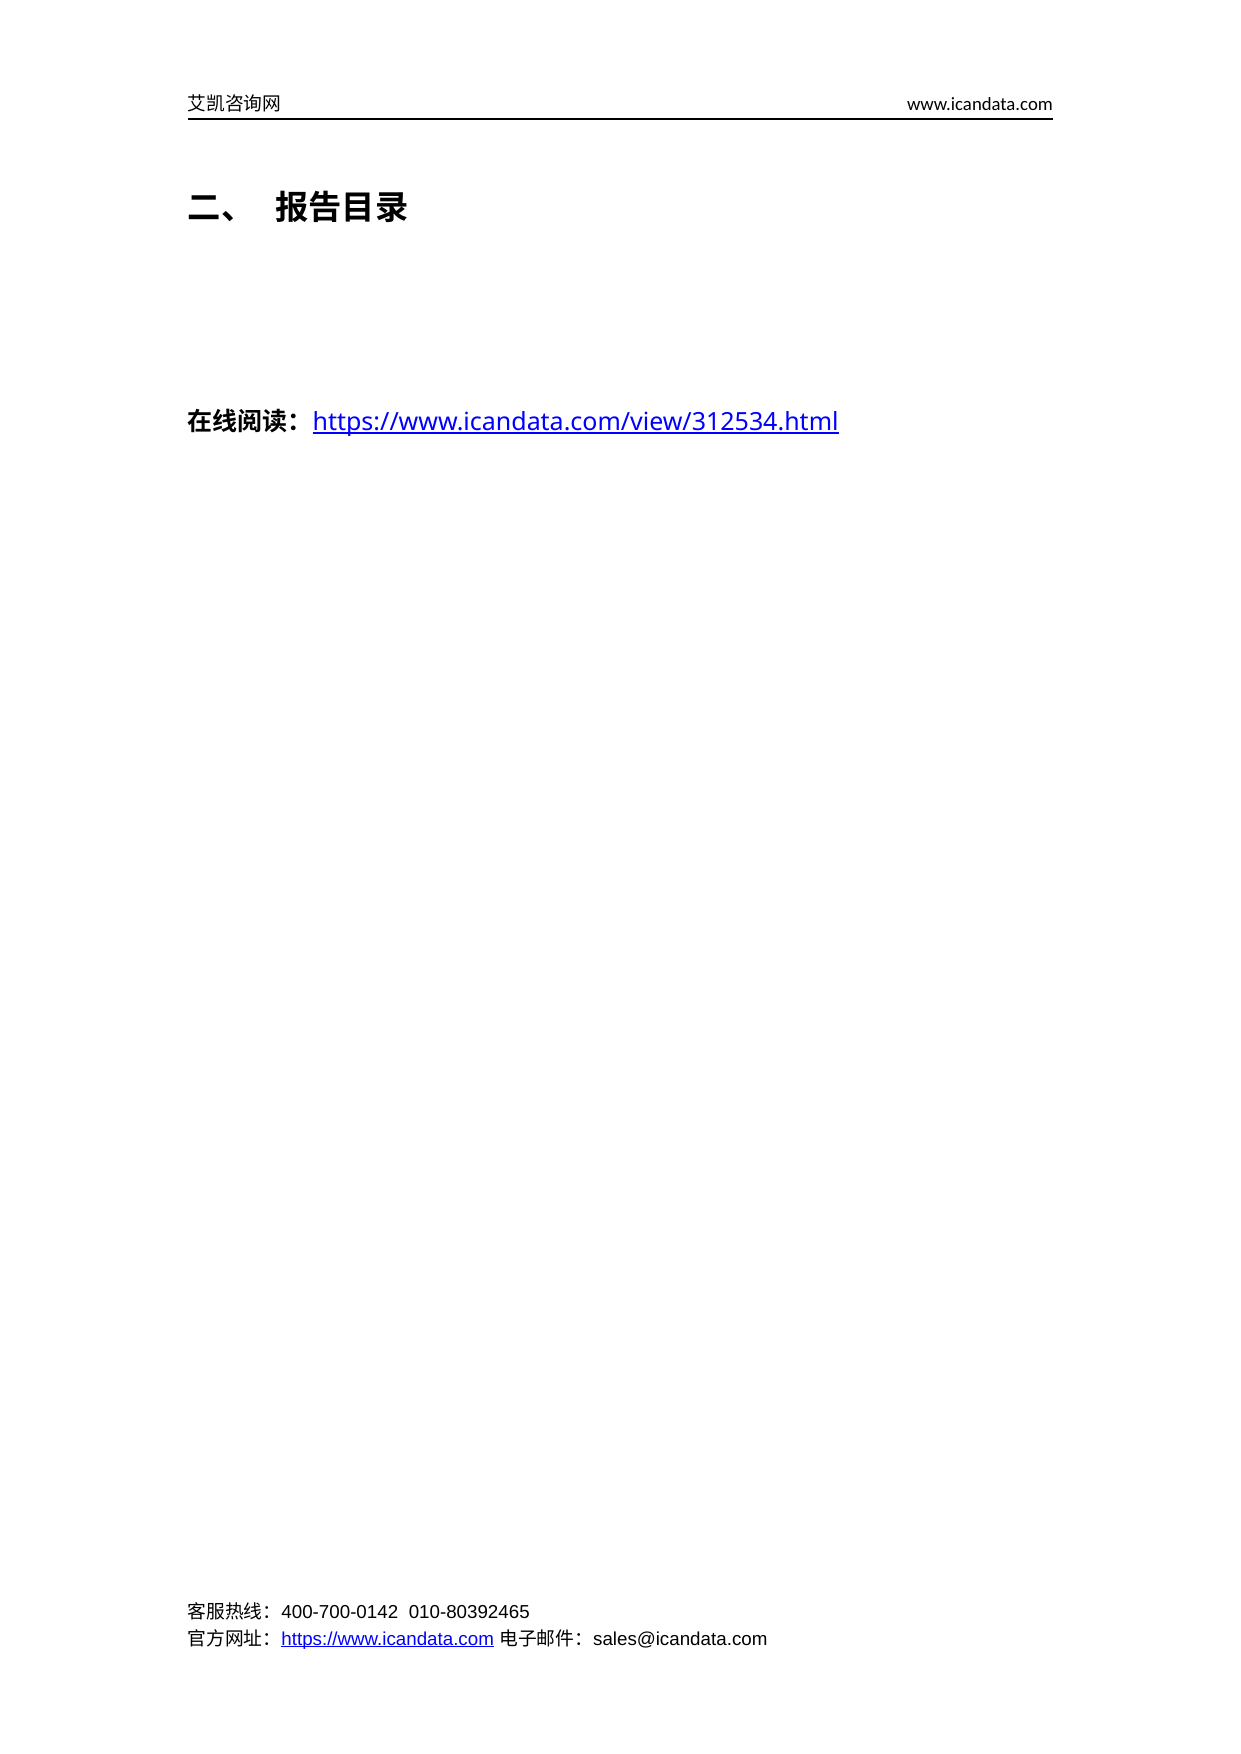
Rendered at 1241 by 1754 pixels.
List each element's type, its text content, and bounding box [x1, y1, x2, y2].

text 在线阅读：https://www.icandata.com/view/312534.html [187, 387, 1053, 452]
subtitle 报告目录 [187, 172, 1053, 237]
